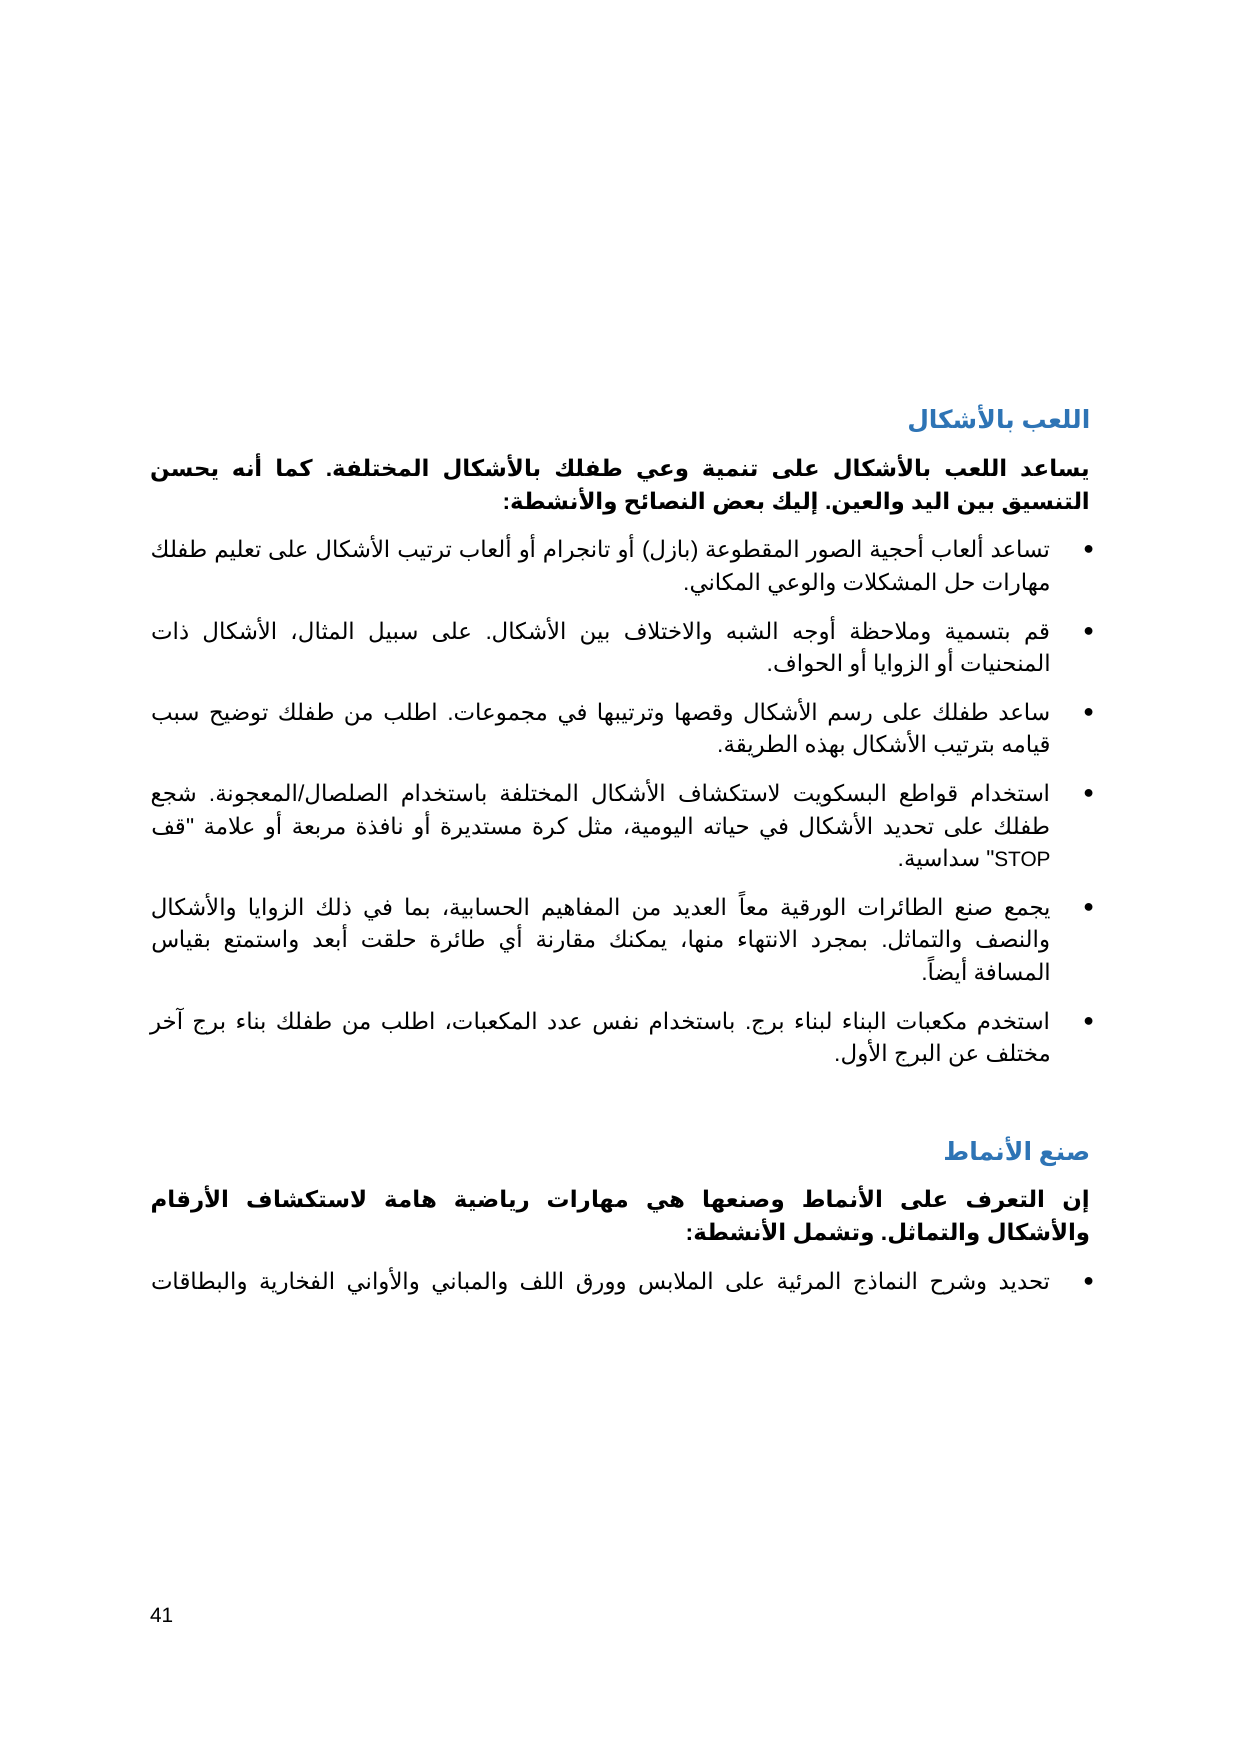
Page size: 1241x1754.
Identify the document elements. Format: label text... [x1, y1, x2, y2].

text ساعد طفلك على رسم الأشكال وقصها وترتيبها في مجموعات. اطلب من طفلك توضيح سبب قيامه بترتيب الأشكال بهذه الطريقة. [150, 696, 1084, 761]
text يجمع صنع الطائرات الورقية معاً العديد من المفاهيم الحسابية، بما في ذلك الزوايا والأشكال والنصف والتماثل. بمجرد الانتهاء منها، يمكنك مقارنة أي طائرة حلقت أبعد واستمتع بقياس المسافة أيضاً. [150, 891, 1084, 988]
text قم بتسمية وملاحظة أوجه الشبه والاختلاف بين الأشكال. على سبيل المثال، الأشكال ذات المنحنيات أو الزوايا أو الحواف. [150, 614, 1084, 679]
subtitle صنع الأنماط [150, 1134, 1090, 1167]
text استخدام قواطع البسكويت لاستكشاف الأشكال المختلفة باستخدام الصلصال/المعجونة. شجع طفلك على تحديد الأشكال في حياته اليومية، مثل كرة مستديرة أو نافذة مربعة أو علامة "قف STOP" سداسية. [150, 777, 1084, 874]
text يساعد اللعب بالأشكال على تنمية وعي طفلك بالأشكال المختلفة. كما أنه يحسن التنسيق بين اليد والعين. إليك بعض النصائح والأنشطة: [150, 452, 1090, 517]
text استخدم مكعبات البناء لبناء برج. باستخدام نفس عدد المكعبات، اطلب من طفلك بناء برج آخر مختلف عن البرج الأول. [150, 1004, 1084, 1069]
text إن التعرف على الأنماط وصنعها هي مهارات رياضية هامة لاستكشاف الأرقام والأشكال والتماثل. وتشمل الأنشطة: [150, 1183, 1090, 1248]
text تساعد ألعاب أحجية الصور المقطوعة (بازل) أو تانجرام أو ألعاب ترتيب الأشكال على تعليم طفلك مهارات حل المشكلات والوعي المكاني. [150, 533, 1084, 598]
subtitle اللعب بالأشكال [150, 403, 1090, 436]
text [150, 1264, 1084, 1297]
